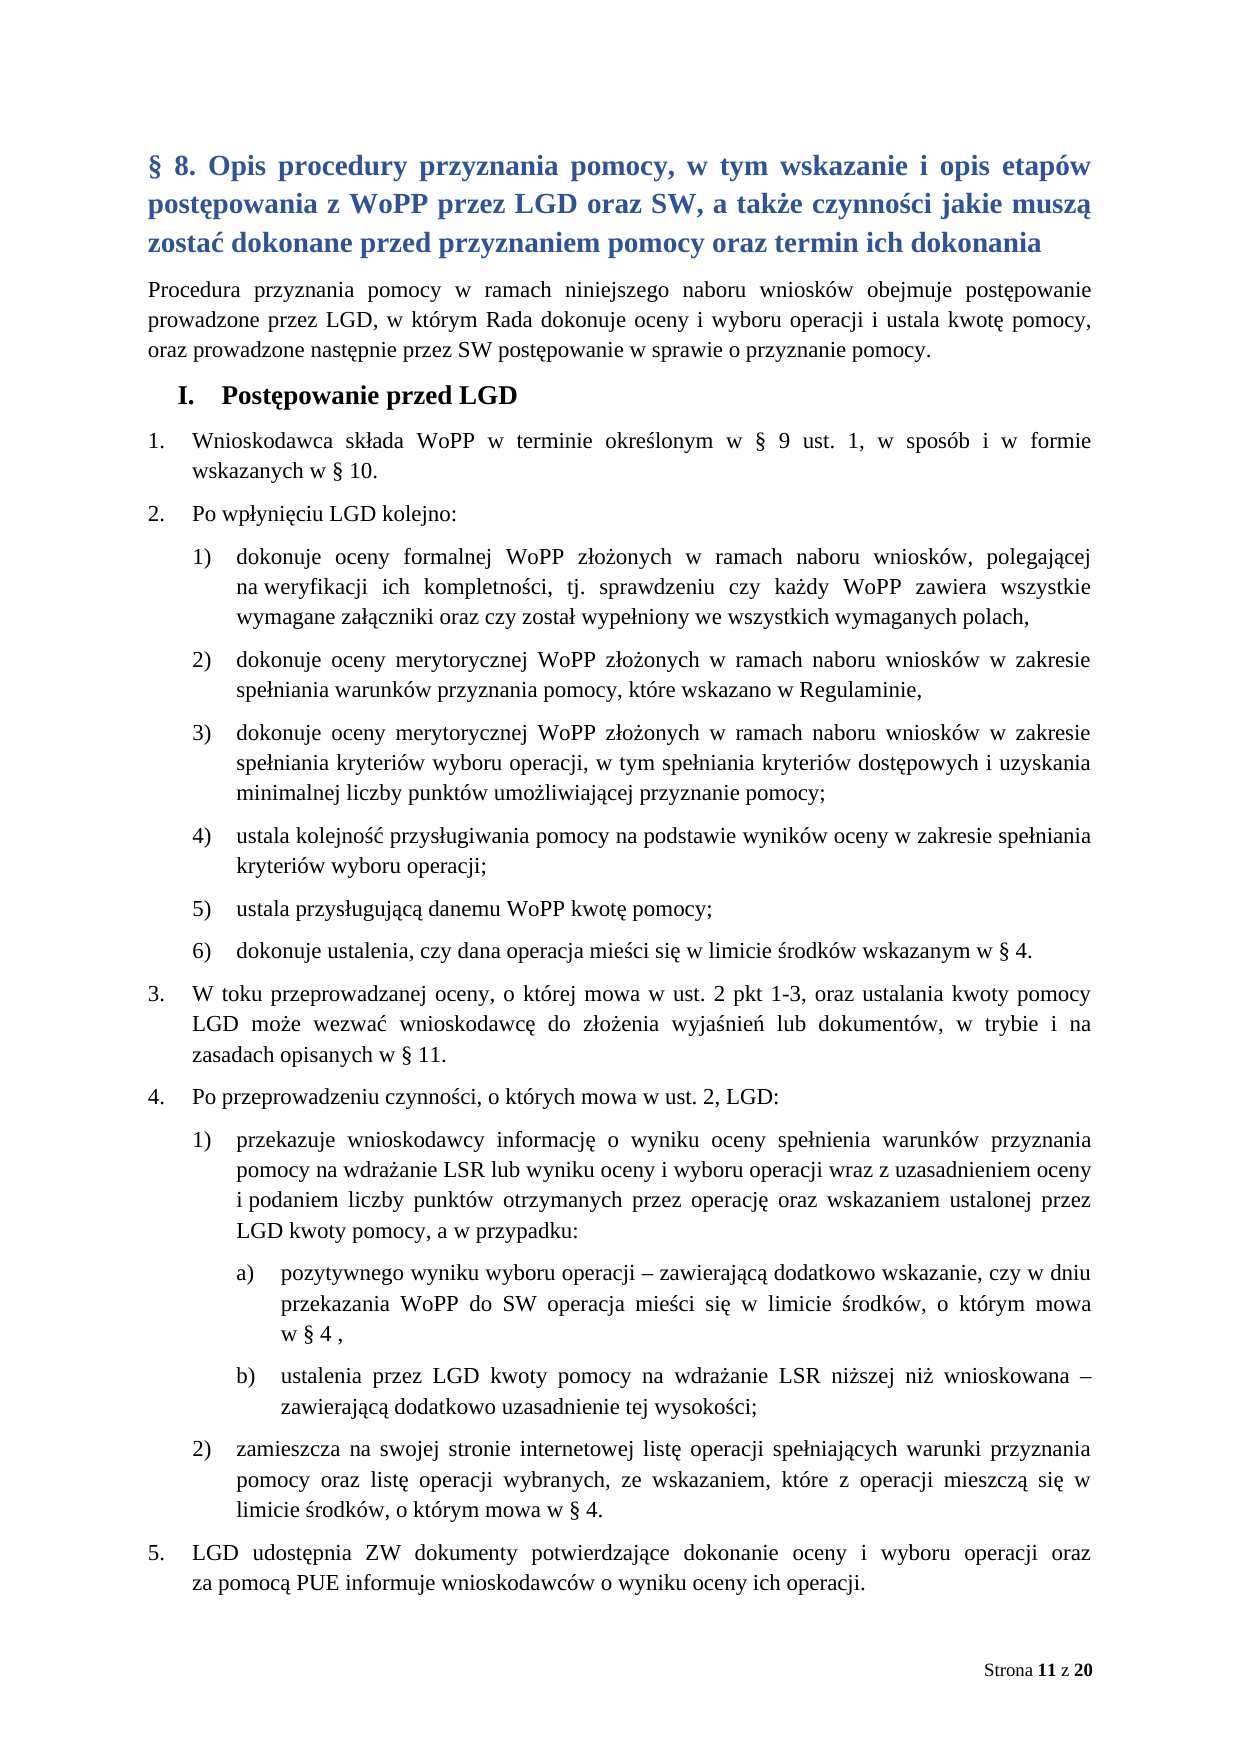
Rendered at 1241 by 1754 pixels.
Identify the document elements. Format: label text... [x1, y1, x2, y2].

list dokonuje oceny formalnej WoPP złożonych w ramach naboru wniosków, polegającej na weryfikacji ich kompletności, tj. sprawdzeniu czy każdy WoPP zawiera wszystkie wymagane załączniki oraz czy został wypełniony we wszystkich wymaganych polach, [192, 543, 1093, 629]
list Po przeprowadzeniu czynności, o których mowa w ust. 2, LGD: [148, 1083, 1093, 1110]
list przekazuje wnioskodawcy informację o wyniku oceny spełnienia warunków przyznania pomocy na wdrażanie LSR lub wyniku oceny i wyboru operacji wraz z uzasadnieniem oceny i podaniem liczby punktów otrzymanych przez operację oraz wskazaniem ustalonej przez LGD kwoty pomocy, a w przypadku: [192, 1126, 1093, 1243]
list dokonuje oceny merytorycznej WoPP złożonych w ramach naboru wniosków w zakresie spełniania warunków przyznania pomocy, które wskazano w Regulaminie, [192, 646, 1093, 702]
list ustala kolejność przysługiwania pomocy na podstawie wyników oceny w zakresie spełniania kryteriów wyboru operacji; [192, 822, 1093, 878]
list Postępowanie przed LGD [177, 379, 622, 410]
text Procedura przyznania pomocy w ramach niniejszego naboru wniosków obejmuje postępowanie prowadzone przez LGD, w którym Rada dokonuje oceny i wyboru operacji i ustala kwotę pomocy, oraz prowadzone następnie przez SW postępowanie w sprawie o przyznanie pomocy. [148, 276, 1093, 362]
list LGD udostępnia ZW dokumenty potwierdzające dokonanie oceny i wyboru operacji oraz za pomocą PUE informuje wnioskodawców o wyniku oceny ich operacji. [148, 1538, 1093, 1595]
list zamieszcza na swojej stronie internetowej listę operacji spełniających warunki przyznania pomocy oraz listę operacji wybranych, ze wskazaniem, które z operacji mieszczą się w limicie środków, o którym mowa w § 4. [192, 1435, 1093, 1522]
list W toku przeprowadzanej oceny, o której mowa w ust. 2 pkt 1-3, oraz ustalania kwoty pomocy LGD może wezwać wnioskodawcę do złożenia wyjaśnień lub dokumentów, w trybie i na zasadach opisanych w § 11. [148, 980, 1093, 1067]
list ustala przysługującą danemu WoPP kwotę pomocy; [192, 895, 1093, 921]
list Wnioskodawca składa WoPP w terminie określonym w § 9 ust. 1, w sposób i w formie wskazanych w § 10. [148, 427, 1093, 484]
list pozytywnego wyniku wyboru operacji – zawierającą dodatkowo wskazanie, czy w dniu przekazania WoPP do SW operacja mieści się w limicie środków, o którym mowa w § 4 , [236, 1259, 1093, 1346]
list dokonuje oceny merytorycznej WoPP złożonych w ramach naboru wniosków w zakresie spełniania kryteriów wyboru operacji, w tym spełniania kryteriów dostępowych i uzyskania minimalnej liczby punktów umożliwiającej przyznanie pomocy; [192, 719, 1093, 806]
text § 8. Opis procedury przyznania pomocy, w tym wskazanie i opis etapów postępowania z WoPP przez LGD oraz SW, a także czynności jakie muszą zostać dokonane przed przyznaniem pomocy oraz termin ich dokonania [148, 148, 1093, 258]
list Po wpłynięciu LGD kolejno: [148, 500, 1093, 526]
list dokonuje ustalenia, czy dana operacja mieści się w limicie środków wskazanym w § 4. [192, 937, 1093, 964]
list ustalenia przez LGD kwoty pomocy na wdrażanie LSR niższej niż wnioskowana – zawierającą dodatkowo uzasadnienie tej wysokości; [236, 1362, 1093, 1419]
